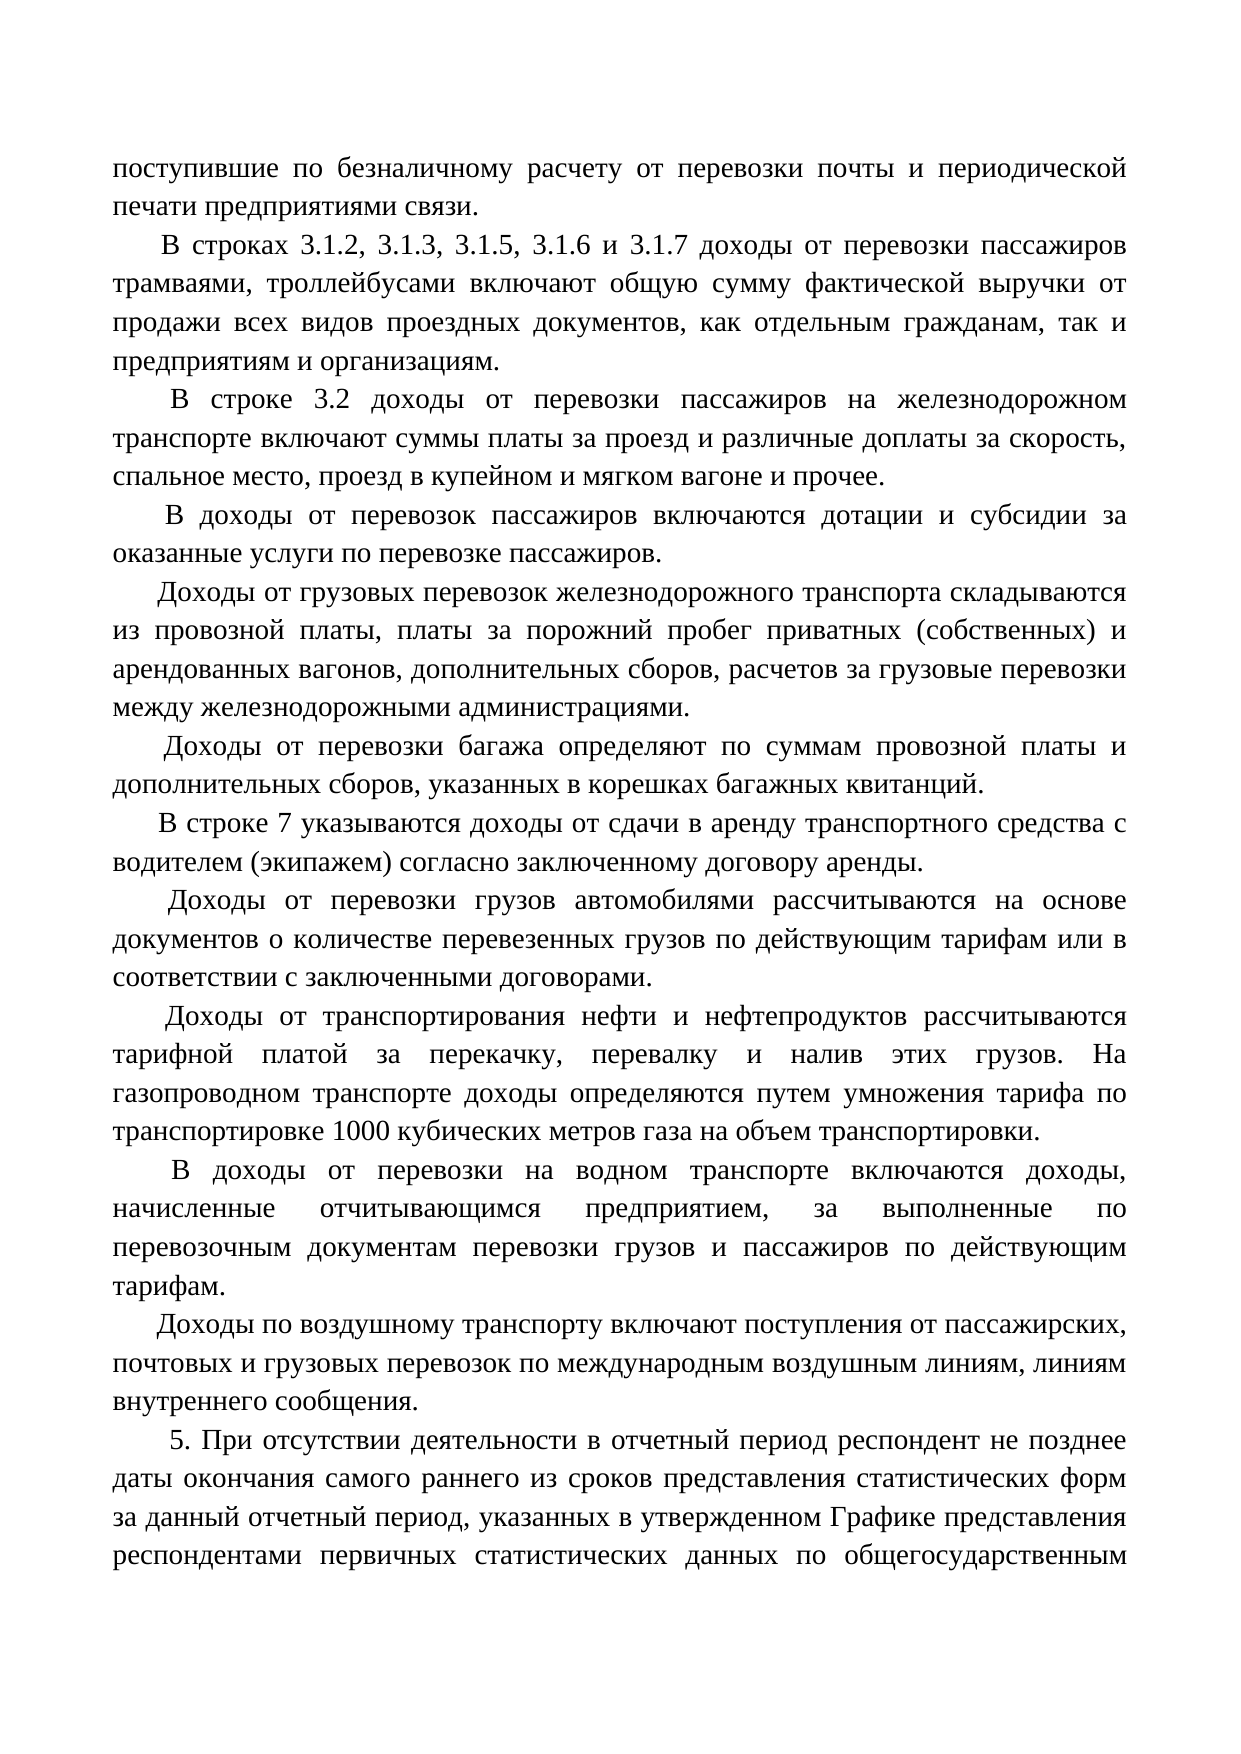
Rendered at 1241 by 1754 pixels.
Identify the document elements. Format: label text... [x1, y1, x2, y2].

text В строках 3.1.2, 3.1.3, 3.1.5, 3.1.6 и 3.1.7 доходы от перевозки пассажиров трамваями, троллейбусами включают общую сумму фактической выручки от продажи всех видов проездных документов, как отдельным гражданам, так и предприятиям и организациям. [112, 227, 1128, 376]
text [112, 1422, 1128, 1571]
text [112, 150, 1128, 222]
text Доходы по воздушному транспорту включают поступления от пассажирских, почтовых и грузовых перевозок по международным воздушным линиям, линиям внутреннего сообщения. [112, 1306, 1128, 1417]
text Доходы от перевозки багажа определяют по суммам провозной платы и дополнительных сборов, указанных в корешках багажных квитанций. [112, 728, 1128, 800]
text В строке 7 указываются доходы от сдачи в аренду транспортного средства с водителем (экипажем) согласно заключенному договору аренды. [112, 805, 1128, 877]
text В строке 3.2 доходы от перевозки пассажиров на железнодорожном транспорте включают суммы платы за проезд и различные доплаты за скорость, спальное место, проезд в купейном и мягком вагоне и прочее. [112, 381, 1128, 492]
text В доходы от перевозки на водном транспорте включаются доходы, начисленные отчитывающимся предприятием, за выполненные по перевозочным документам перевозки грузов и пассажиров по действующим тарифам. [112, 1152, 1128, 1301]
text Доходы от грузовых перевозок железнодорожного транспорта складываются из провозной платы, платы за порожний пробег приватных (собственных) и арендованных вагонов, дополнительных сборов, расчетов за грузовые перевозки между железнодорожными администрациями. [112, 574, 1128, 723]
text В доходы от перевозок пассажиров включаются дотации и субсидии за оказанные услуги по перевозке пассажиров. [112, 497, 1128, 569]
text Доходы от транспортирования нефти и нефтепродуктов рассчитываются тарифной платой за перекачку, перевалку и налив этих грузов. На газопроводном транспорте доходы определяются путем умножения тарифа по транспортировке 1000 кубических метров газа на объем транспортировки. [112, 998, 1128, 1147]
text Доходы от перевозки грузов автомобилями рассчитываются на основе документов о количестве перевезенных грузов по действующим тарифам или в соответствии с заключенными договорами. [112, 882, 1128, 993]
